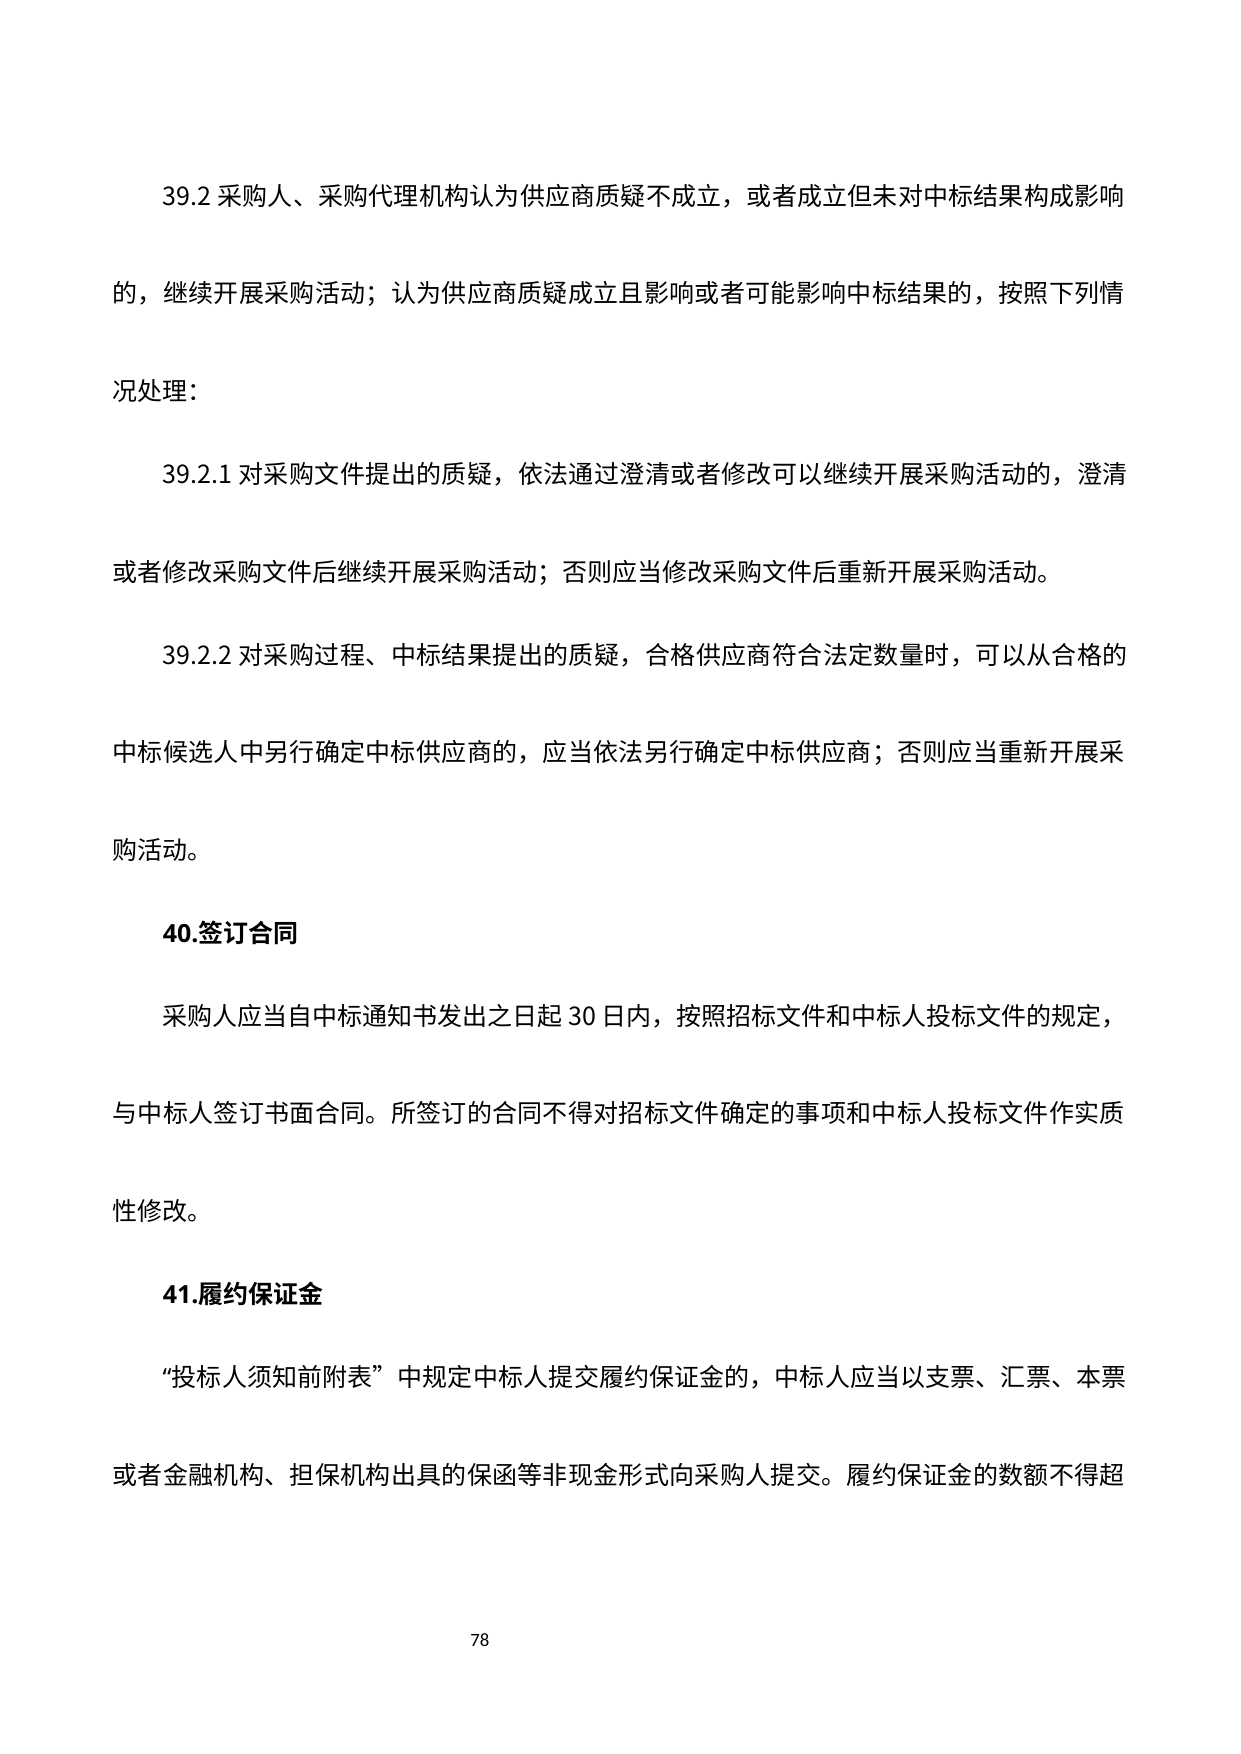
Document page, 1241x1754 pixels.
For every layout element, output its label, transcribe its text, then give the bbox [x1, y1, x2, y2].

text 40.签订合同 [112, 899, 1128, 964]
text 41.履约保证金 [112, 1260, 1128, 1325]
text 39.2.1 对采购文件提出的质疑，依法通过澄清或者修改可以继续开展采购活动的，澄清或者修改采购文件后继续开展采购活动；否则应当修改采购文件后重新开展采购活动。 [112, 440, 1128, 603]
text 39.2 采购人、采购代理机构认为供应商质疑不成立，或者成立但未对中标结果构成影响的，继续开展采购活动；认为供应商质疑成立且影响或者可能影响中标结果的，按照下列情况处理： [112, 162, 1128, 422]
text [112, 1343, 1128, 1506]
text 采购人应当自中标通知书发出之日起30日内，按照招标文件和中标人投标文件的规定，与中标人签订书面合同。所签订的合同不得对招标文件确定的事项和中标人投标文件作实质性修改。 [112, 982, 1128, 1242]
text 39.2.2 对采购过程、中标结果提出的质疑，合格供应商符合法定数量时，可以从合格的中标候选人中另行确定中标供应商的，应当依法另行确定中标供应商；否则应当重新开展采购活动。 [112, 621, 1128, 881]
